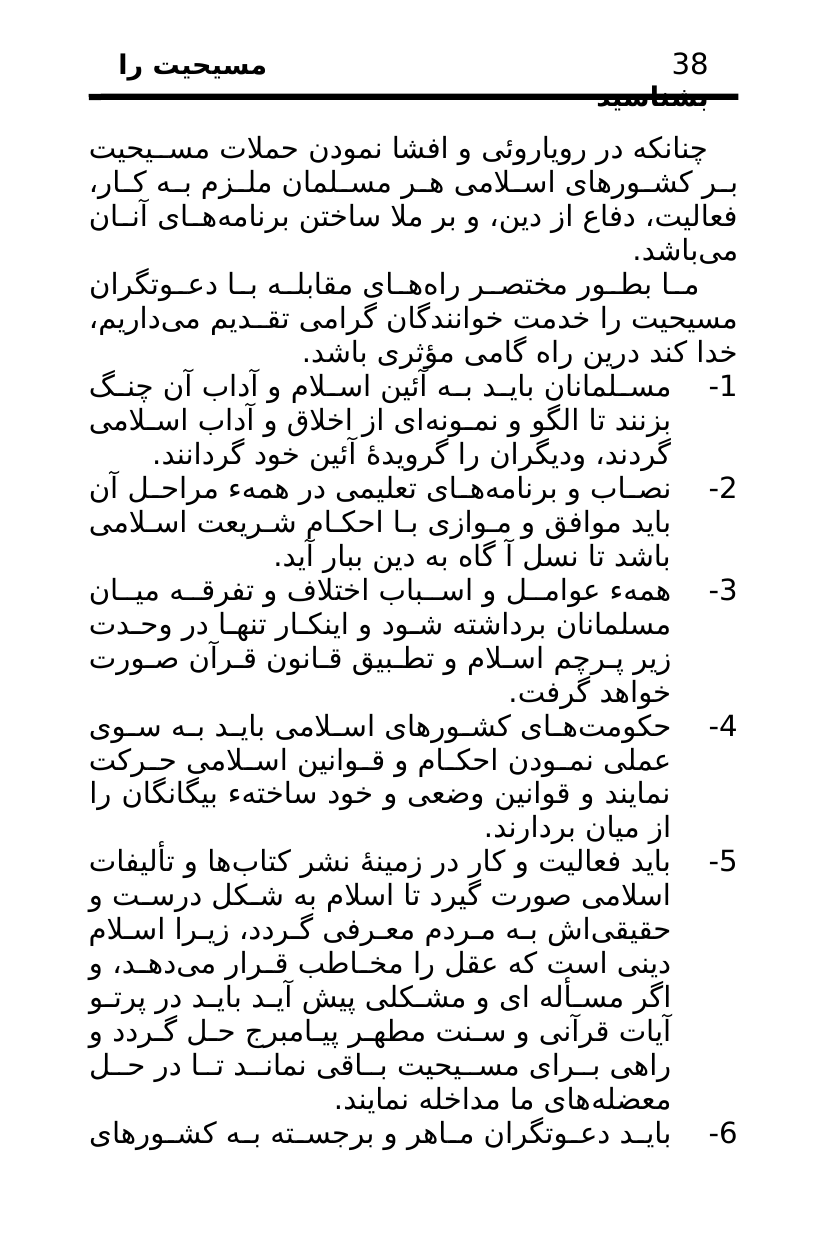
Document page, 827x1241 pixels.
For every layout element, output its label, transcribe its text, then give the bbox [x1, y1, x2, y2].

text چنانکه در رویاروئی و افشا نمودن حملات مسیحیت بر کشورهای اسلامی هر مسلمان ملزم به کار، فعالیت، دفاع از دین، و بر ملا ساختن برنامه‌های آنان می‌باشد. [89, 132, 738, 267]
list باید فعالیت و کار در زمینۀ نشر کتاب‌ها و تألیفات اسلامی صورت گیرد تا اسلام به شکل درست و حقیقی‌اش به مردم معرفی گردد، زیرا اسلام دینی است که عقل را مخاطب قرار می‌دهد، و اگر مسأله ای و مشکلی پیش آید باید در پرتو آیات قرآنی و سنت مطهر پیامبرج حل گردد و راهی برای مسیحیت باقی نماند تا در حل معضله‌های ما مداخله نمایند. [89, 845, 708, 1116]
list حکومت‌های کشورهای اسلامی باید به سوی عملی نمودن احکام و قوانین اسلامی حرکت نمایند و قوانین وضعی و خود ساختهء بیگانگان را از میان بردارند. [89, 709, 708, 845]
list نصاب و برنامه‌های تعلیمی در همهء مراحل آن باید موافق و موازی با احکام شریعت اسلامی باشد تا نسل آ گاه به دین ببار آید. [89, 471, 708, 573]
list مسلمانان باید به آئین اسلام و آداب آن چنگ بزنند تا الگو و نمونه‌ای از اخلاق و آداب اسلامی گردند، ودیگران را گرویدۀ آئین خود گردانند. [89, 369, 708, 471]
list همهء عوامل و اسباب اختلاف و تفرقه میان مسلمانان برداشته شود و اینکار تنها در وحدت زیر پرچم اسلام و تطبیق قانون قرآن صورت خواهد گرفت. [89, 573, 708, 709]
text ما بطور مختصر راه‌های مقابله با دعوتگران مسیحیت را خدمت خوانندگان گرامی تقدیم می‌داریم، خدا کند درین راه گامی مؤثری باشد. [89, 267, 738, 369]
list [89, 1116, 708, 1150]
